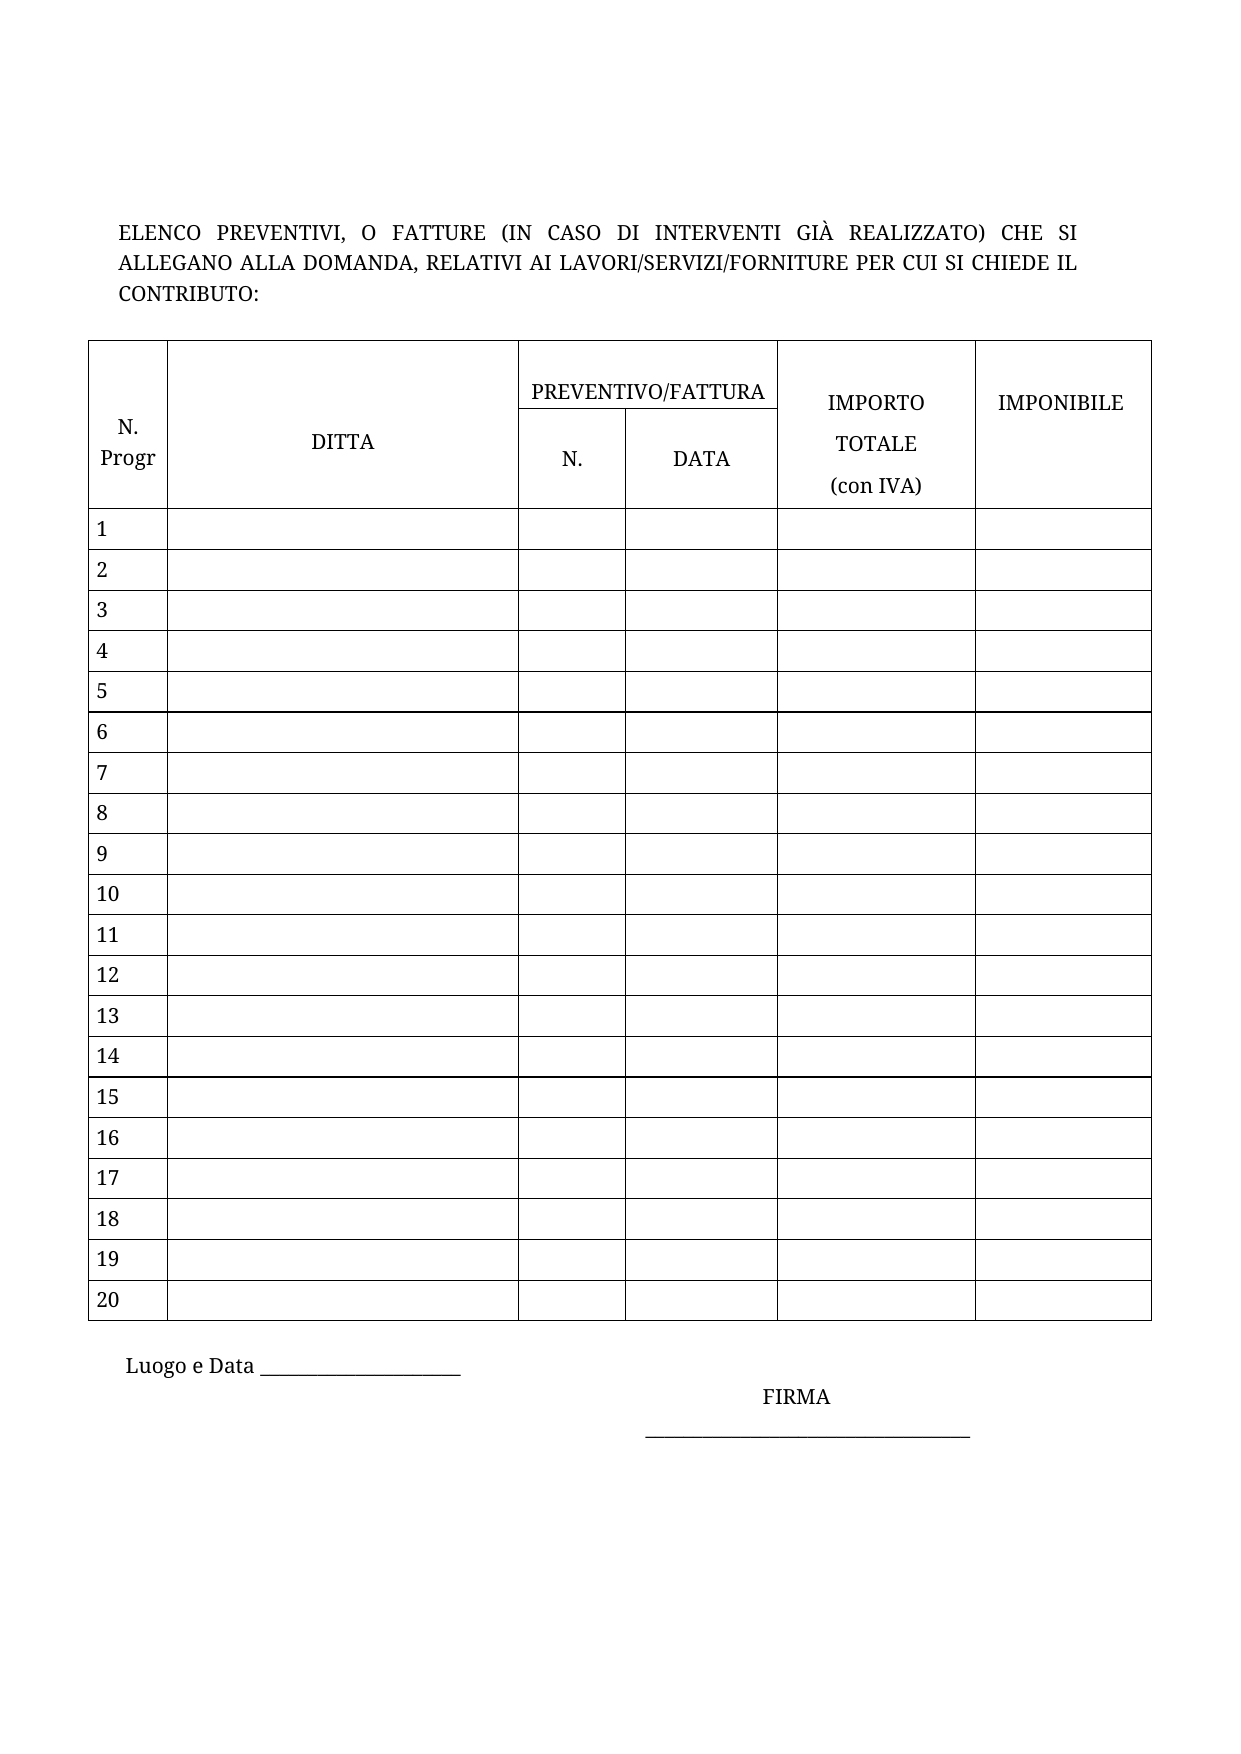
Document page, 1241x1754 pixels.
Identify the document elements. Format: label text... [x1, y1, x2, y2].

text ELENCO PREVENTIVI, O FATTURE (IN CASO DI INTERVENTI GIÀ REALIZZATO) CHE SI ALLEGANO ALLA DOMANDA, RELATIVI AI LAVORI/SERVIZI/FORNITURE PER CUI SI CHIEDE IL CONTRIBUTO: [118, 218, 1079, 307]
table_cell 9 [89, 834, 167, 874]
table_cell [519, 794, 625, 833]
table_cell [976, 713, 1151, 752]
table_cell [519, 1118, 625, 1158]
table_cell [168, 1159, 518, 1198]
table_cell [626, 875, 777, 914]
text Luogo e Data _____________________ [125, 1352, 1122, 1380]
table_cell [976, 956, 1151, 995]
table_cell [626, 1078, 777, 1117]
table_cell [626, 956, 777, 995]
table_cell [976, 1199, 1151, 1239]
table_cell [626, 631, 777, 671]
table_cell [626, 794, 777, 833]
table_cell [976, 834, 1151, 874]
table_header N. Progr [89, 341, 167, 508]
table_cell [778, 1159, 975, 1198]
table_header DITTA [168, 341, 518, 508]
table_cell N. [519, 409, 625, 508]
table_cell [519, 672, 625, 711]
table_cell [626, 1199, 777, 1239]
table_cell [519, 1240, 625, 1279]
table_cell 1 [89, 509, 167, 549]
table_cell [976, 794, 1151, 833]
table_cell [976, 1240, 1151, 1279]
table_cell [778, 1281, 975, 1320]
table_cell [519, 631, 625, 671]
table_cell [519, 834, 625, 874]
table_cell [168, 1037, 518, 1076]
table_cell [519, 1199, 625, 1239]
text FIRMA [471, 1382, 1122, 1411]
table_cell [626, 834, 777, 874]
table_cell [976, 753, 1151, 792]
table_cell [976, 1281, 1151, 1320]
table_cell [976, 1037, 1151, 1076]
table_cell [976, 550, 1151, 589]
table_cell [626, 1281, 777, 1320]
table_cell 13 [89, 996, 167, 1036]
table_cell 20 [89, 1281, 167, 1320]
table_cell [168, 1078, 518, 1117]
table_cell 15 [89, 1078, 167, 1117]
table_cell [168, 1199, 518, 1239]
table_cell 8 [89, 794, 167, 833]
table_cell [168, 834, 518, 874]
table_cell DATA [626, 409, 777, 508]
table_cell [168, 1118, 518, 1158]
table_cell [626, 753, 777, 792]
table_cell [626, 713, 777, 752]
table_cell [168, 915, 518, 955]
table_cell [778, 915, 975, 955]
table_cell [976, 509, 1151, 549]
table_cell [976, 631, 1151, 671]
table_cell [519, 915, 625, 955]
table_cell [626, 672, 777, 711]
table_cell 16 [89, 1118, 167, 1158]
table_cell [168, 713, 518, 752]
table_cell [626, 591, 777, 630]
table_cell 19 [89, 1240, 167, 1279]
table_cell 10 [89, 875, 167, 914]
table_cell [168, 1281, 518, 1320]
table_cell 4 [89, 631, 167, 671]
table_cell 7 [89, 753, 167, 792]
table_cell [168, 996, 518, 1036]
table_cell [778, 631, 975, 671]
table_cell 6 [89, 713, 167, 752]
table_cell [626, 550, 777, 589]
table_cell 14 [89, 1037, 167, 1076]
table_cell [519, 509, 625, 549]
table_cell [778, 1240, 975, 1279]
table_cell [778, 591, 975, 630]
table_cell [976, 1078, 1151, 1117]
table_cell [778, 1118, 975, 1158]
table_cell [778, 956, 975, 995]
table_cell [626, 1118, 777, 1158]
table_cell [778, 713, 975, 752]
table_cell [778, 875, 975, 914]
table_cell 12 [89, 956, 167, 995]
table_cell [976, 672, 1151, 711]
table_cell [168, 550, 518, 589]
table_cell [778, 834, 975, 874]
table_cell [778, 753, 975, 792]
table_cell [519, 996, 625, 1036]
table_cell 3 [89, 591, 167, 630]
table_cell [519, 875, 625, 914]
table_cell [976, 875, 1151, 914]
table_cell 11 [89, 915, 167, 955]
table_cell 17 [89, 1159, 167, 1198]
table_cell [626, 915, 777, 955]
table_cell [778, 996, 975, 1036]
table_cell [626, 996, 777, 1036]
table_cell [168, 794, 518, 833]
table_cell [626, 1159, 777, 1198]
table_cell [519, 550, 625, 589]
table_cell [519, 591, 625, 630]
table_cell [519, 1078, 625, 1117]
table_cell [626, 509, 777, 549]
table_cell [976, 996, 1151, 1036]
table_cell [519, 713, 625, 752]
table_cell [778, 672, 975, 711]
table_cell [626, 1240, 777, 1279]
table_cell [778, 550, 975, 589]
table_cell [778, 794, 975, 833]
table_cell 5 [89, 672, 167, 711]
table_cell [168, 875, 518, 914]
table_cell [168, 753, 518, 792]
table_cell [519, 1281, 625, 1320]
table_cell 18 [89, 1199, 167, 1239]
table_cell [168, 631, 518, 671]
table_cell [778, 1037, 975, 1076]
table_cell [626, 1037, 777, 1076]
table_cell [778, 1078, 975, 1117]
table_cell [519, 753, 625, 792]
table_cell [519, 956, 625, 995]
table_cell [778, 509, 975, 549]
table_cell [976, 1159, 1151, 1198]
table_cell [168, 956, 518, 995]
table_cell [778, 1199, 975, 1239]
table_header IMPONIBILE [976, 341, 1151, 508]
text __________________________________ [125, 1413, 1122, 1441]
table_cell [519, 1037, 625, 1076]
table_header PREVENTIVO/FATTURA [519, 341, 777, 408]
table_cell [976, 591, 1151, 630]
table_cell [168, 509, 518, 549]
table_header IMPORTO TOTALE (con IVA) [778, 341, 975, 508]
table_cell [976, 915, 1151, 955]
table_cell 2 [89, 550, 167, 589]
table_cell [168, 672, 518, 711]
table_cell [168, 1240, 518, 1279]
table_cell [976, 1118, 1151, 1158]
table_cell [519, 1159, 625, 1198]
table_cell [168, 591, 518, 630]
